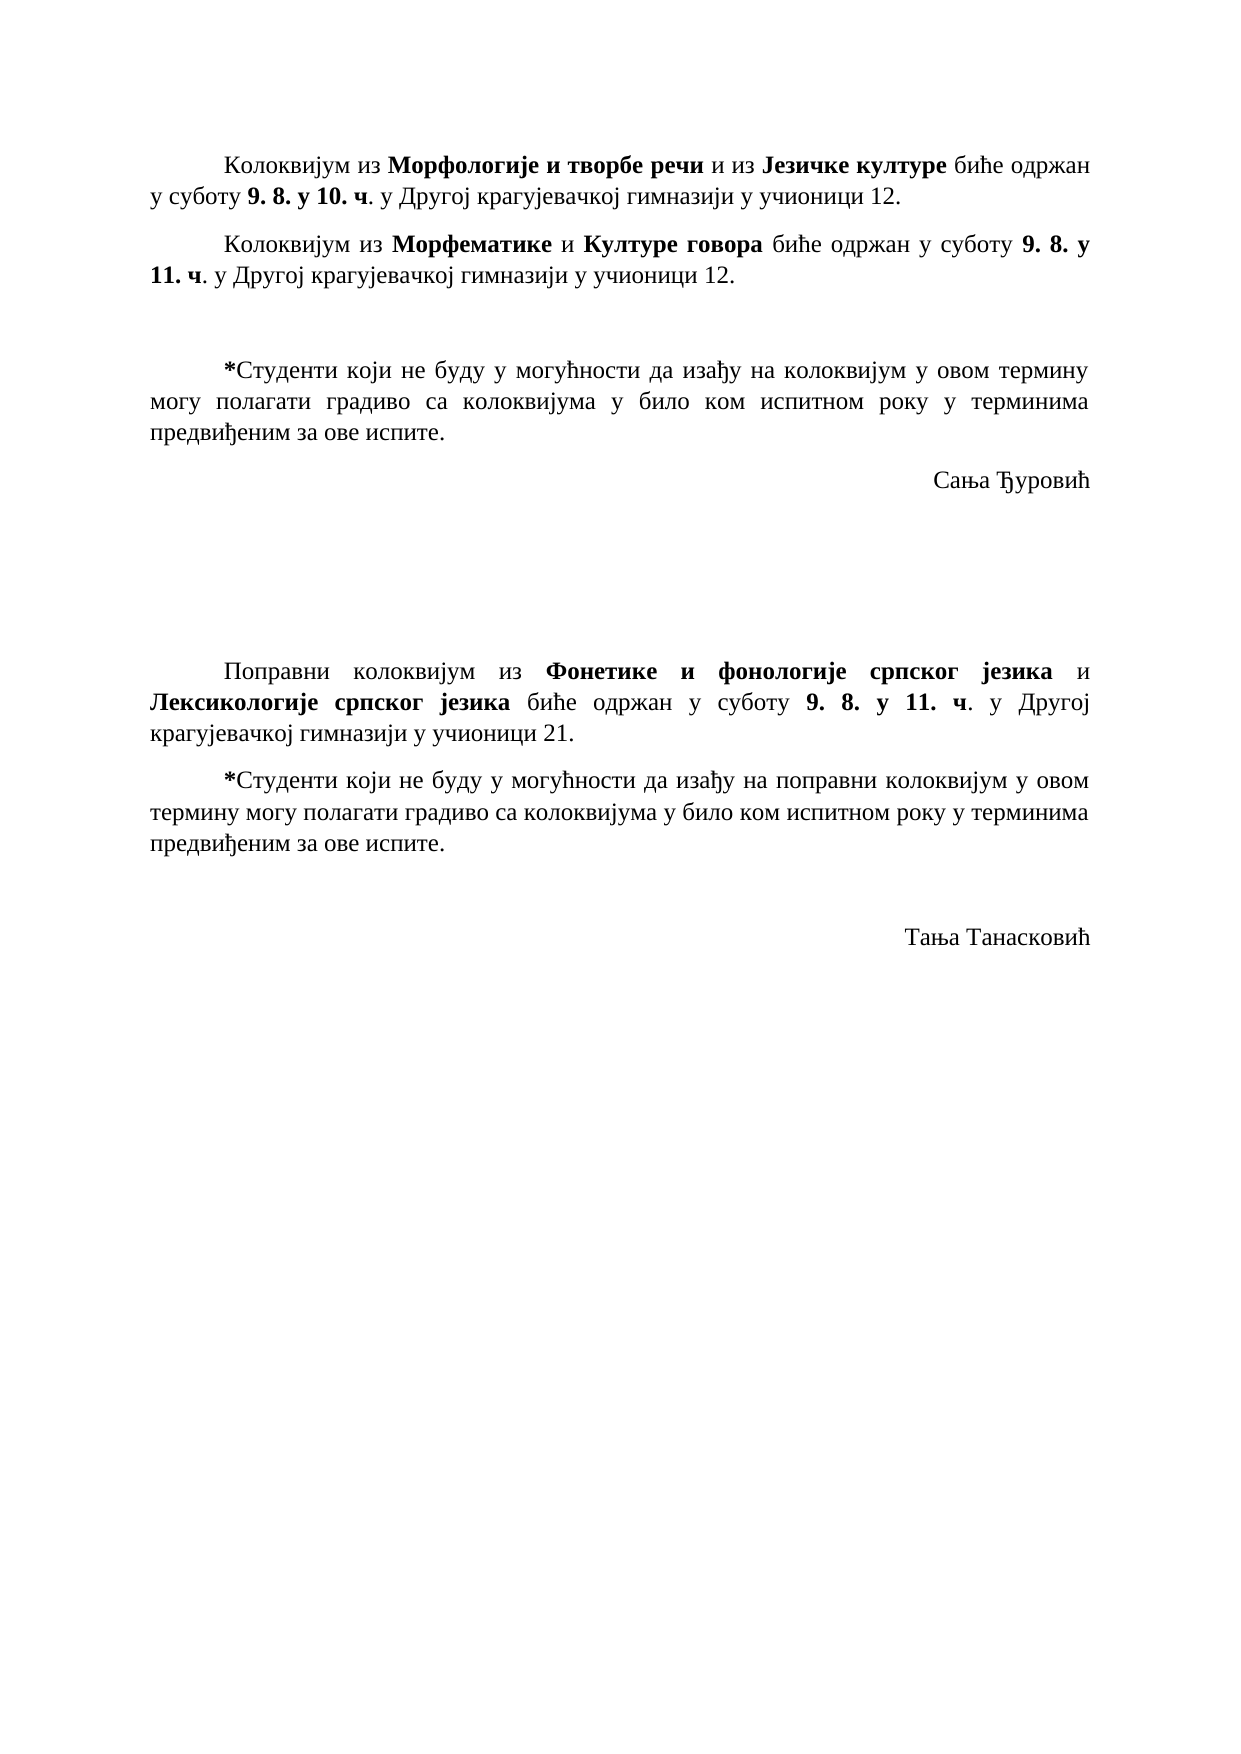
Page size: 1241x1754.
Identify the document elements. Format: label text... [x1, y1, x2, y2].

text *Студенти који не буду у могућности да изађу на поправни колоквијум у овом термину могу полагати градиво са колоквијума у било ком испитном року у терминима предвиђеним за ове испите. [150, 766, 1090, 856]
text Тања Танасковић [150, 922, 1090, 951]
text Сања Ђуровић [150, 465, 1090, 494]
text Поправни колоквијум из Фонетике и фонологије српског језика и Лексикологије српског језика биће одржан у суботу 9. 8. у 11. ч. у Другој крагујевачкој гимназији у учионици 21. [150, 656, 1090, 747]
text *Студенти који не буду у могућности да изађу на колоквијум у овом термину могу полагати градиво са колоквијума у било ком испитном року у терминима предвиђеним за ове испите. [150, 355, 1090, 446]
text Колоквијум из Морфематике и Културе говора биће одржан у суботу 9. 8. у 11. ч. у Другој крагујевачкој гимназији у учионици 12. [150, 229, 1090, 288]
text Колоквијум из Морфологије и творбе речи и из Језичке културе биће одржан у суботу 9. 8. у 10. ч. у Другој крагујевачкој гимназији у учионици 12. [150, 150, 1090, 210]
